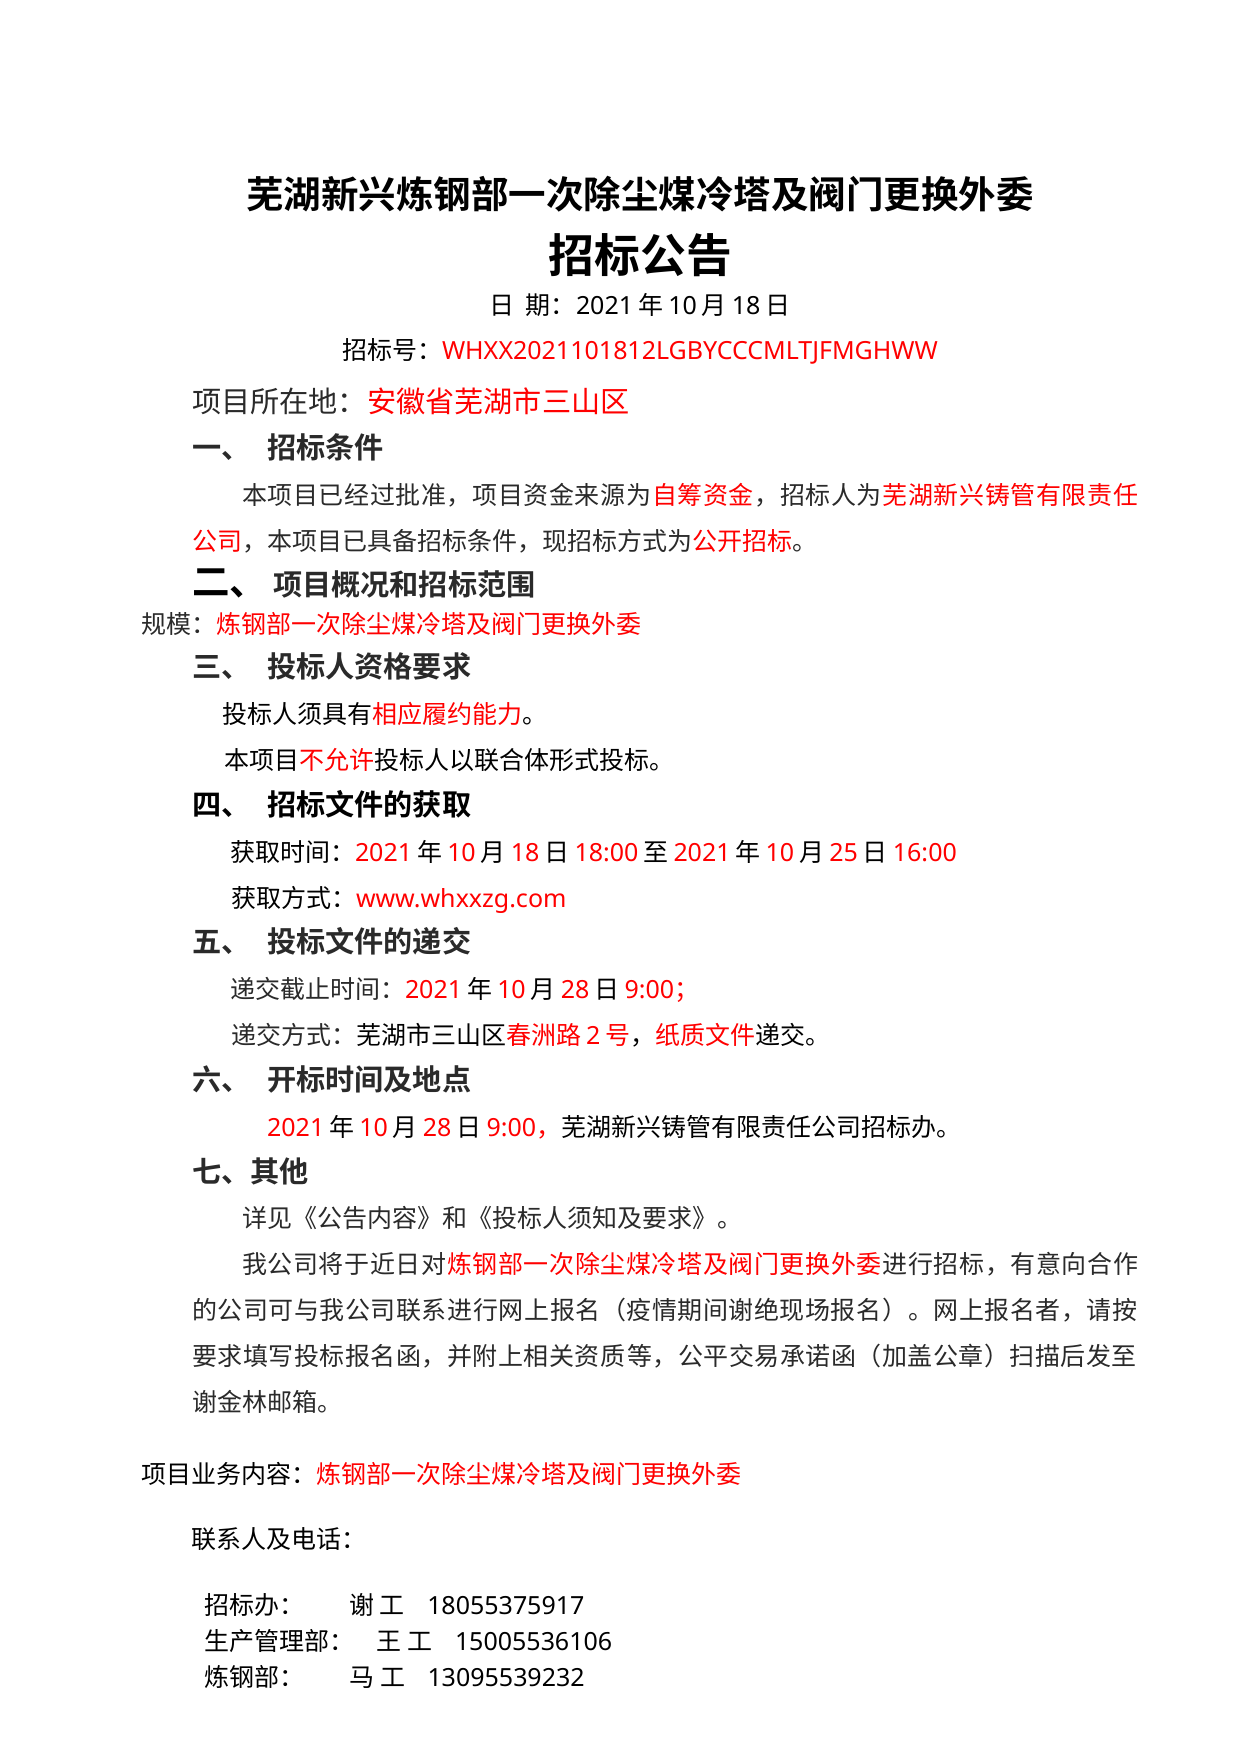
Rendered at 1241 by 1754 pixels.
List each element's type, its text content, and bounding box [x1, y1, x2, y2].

text 规模：炼钢部一次除尘煤冷塔及阀门更换外委 [142, 605, 1138, 641]
text 七、其他 [142, 1145, 1138, 1191]
list 投标人资格要求 [192, 641, 1138, 687]
text 获取方式：www.whxxzg.com [192, 870, 1138, 916]
text 详见《公告内容》和《投标人须知及要求》。 [192, 1191, 1138, 1237]
text 我公司将于近日对炼钢部一次除尘煤冷塔及阀门更换外委进行招标，有意向合作的公司可与我公司联系进行网上报名（疫情期间谢绝现场报名）。网上报名者，请按要求填写投标报名函，并附上相关资质等，公平交易承诺函（加盖公章）扫描后发至谢金林邮箱。 [192, 1237, 1138, 1420]
list 项目概况和招标范围 [192, 559, 1138, 605]
text 本项目已经过批准，项目资金来源为自筹资金，招标人为芜湖新兴铸管有限责任公司，本项目已具备招标条件，现招标方式为公开招标。 [192, 467, 1138, 559]
list 招标条件 [192, 422, 1138, 467]
text 递交方式：芜湖市三山区春洲路2号，纸质文件递交。 [192, 1008, 1138, 1054]
text 日 期：2021年10月18日 [142, 285, 1138, 321]
text 炼钢部： 马 工 13095539232 [142, 1658, 1138, 1694]
text 生产管理部： 王 工 15005536106 [142, 1622, 1138, 1658]
list 投标文件的递交 [192, 916, 1138, 962]
text 项目所在地：安徽省芜湖市三山区 [142, 376, 1138, 422]
text 本项目不允许投标人以联合体形式投标。 [192, 733, 1138, 779]
text 递交截止时间：2021年10月28日9:00； [192, 962, 1138, 1008]
text 招标号：WHXX2021101812LGBYCCCMLTJFMGHWW [142, 331, 1138, 367]
text 项目业务内容：炼钢部一次除尘煤冷塔及阀门更换外委 [142, 1454, 1138, 1491]
text 投标人须具有相应履约能力。 [192, 687, 1138, 733]
text 招标公告 [142, 219, 1138, 285]
text 芜湖新兴炼钢部一次除尘煤冷塔及阀门更换外委 [142, 164, 1138, 219]
list 2021年10月28日9:00，芜湖新兴铸管有限责任公司招标办。 [267, 1099, 1138, 1145]
text 获取时间：2021年10月18日18:00至2021年10月25日16:00 [192, 824, 1138, 870]
text 联系人及电话： [142, 1520, 1138, 1556]
list 开标时间及地点 [192, 1054, 1138, 1099]
list 招标文件的获取 [192, 779, 1138, 824]
text 招标办： 谢 工 18055375917 [142, 1585, 1138, 1622]
